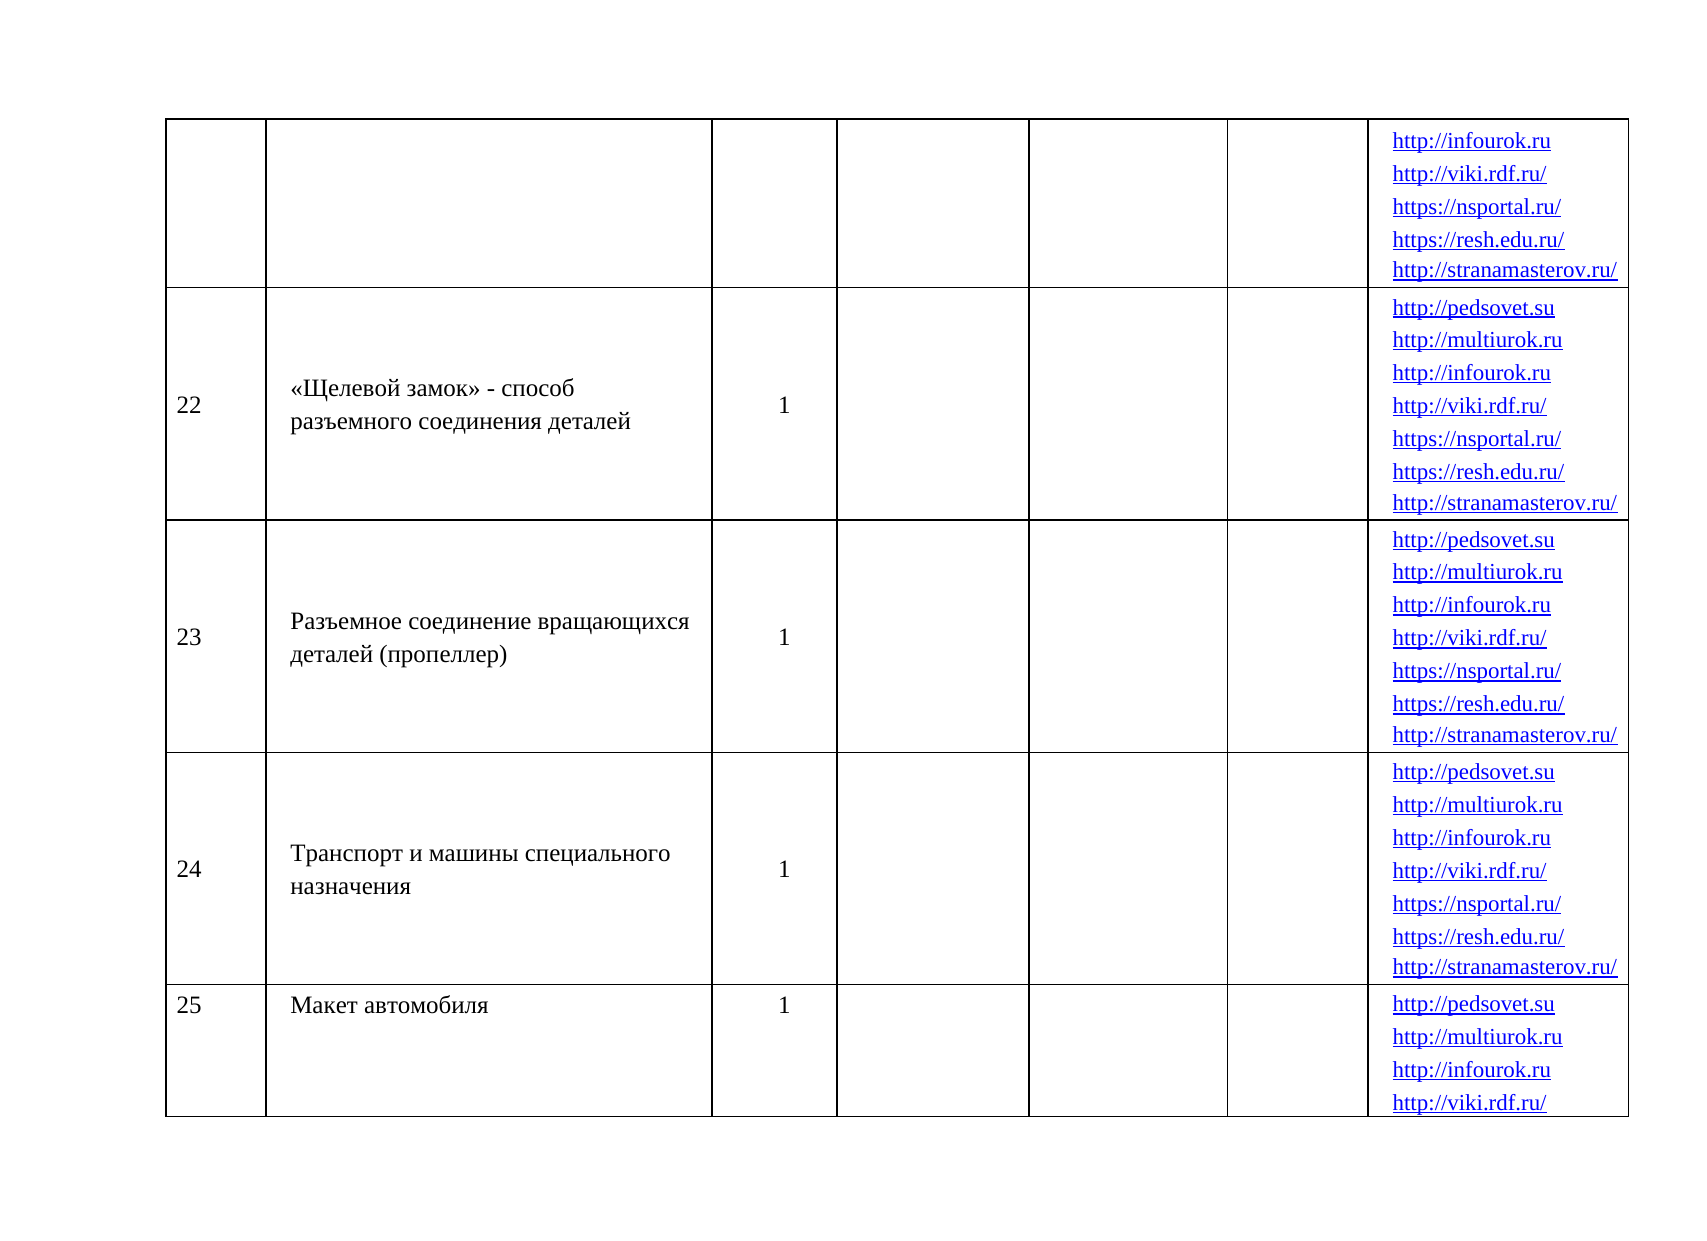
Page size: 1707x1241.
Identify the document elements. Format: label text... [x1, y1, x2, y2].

table_cell [1030, 120, 1227, 287]
table_cell [1228, 985, 1367, 1116]
table_cell 24 [167, 753, 265, 984]
table_cell [838, 985, 1028, 1116]
table_cell [1030, 753, 1227, 984]
table_cell Макет автомобиля [267, 985, 711, 1116]
table_cell 22 [167, 288, 265, 519]
table_cell 23 [167, 521, 265, 751]
table_cell 1 [713, 288, 836, 519]
table_cell Разъемное соединение вращающихся деталей (пропеллер) [267, 521, 711, 751]
table_cell 1 [713, 753, 836, 984]
table_cell 1 [713, 120, 836, 287]
table_cell [1030, 521, 1227, 751]
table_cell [1369, 985, 1628, 1116]
table_cell [1228, 521, 1367, 751]
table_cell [267, 120, 711, 287]
table_cell [1030, 985, 1227, 1116]
table_cell http://pedsovet.su http://multiurok.ru http://infourok.ru http://viki.rdf.ru/ https://nsportal.ru/ https://resh.edu.ru/ http://stranamasterov.ru/ [1369, 288, 1628, 519]
table_cell [1228, 120, 1367, 287]
table_cell [838, 753, 1028, 984]
table_cell [838, 288, 1028, 519]
table_cell 1 [713, 521, 836, 751]
table_cell http://pedsovet.su http://multiurok.ru http://infourok.ru http://viki.rdf.ru/ https://nsportal.ru/ https://resh.edu.ru/ http://stranamasterov.ru/ [1369, 753, 1628, 984]
table_cell 1 [713, 985, 836, 1116]
table_cell Транспорт и машины специального назначения [267, 753, 711, 984]
table_cell 25 [167, 985, 265, 1116]
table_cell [1369, 120, 1628, 287]
table_cell [1228, 753, 1367, 984]
table_cell [1228, 288, 1367, 519]
table_cell 21 [167, 120, 265, 287]
table_cell «Щелевой замок» - способ разъемного соединения деталей [267, 288, 711, 519]
table_cell http://pedsovet.su http://multiurok.ru http://infourok.ru http://viki.rdf.ru/ https://nsportal.ru/ https://resh.edu.ru/ http://stranamasterov.ru/ [1369, 521, 1628, 751]
table_cell [838, 521, 1028, 751]
table_cell [1030, 288, 1227, 519]
table_cell [838, 120, 1028, 287]
